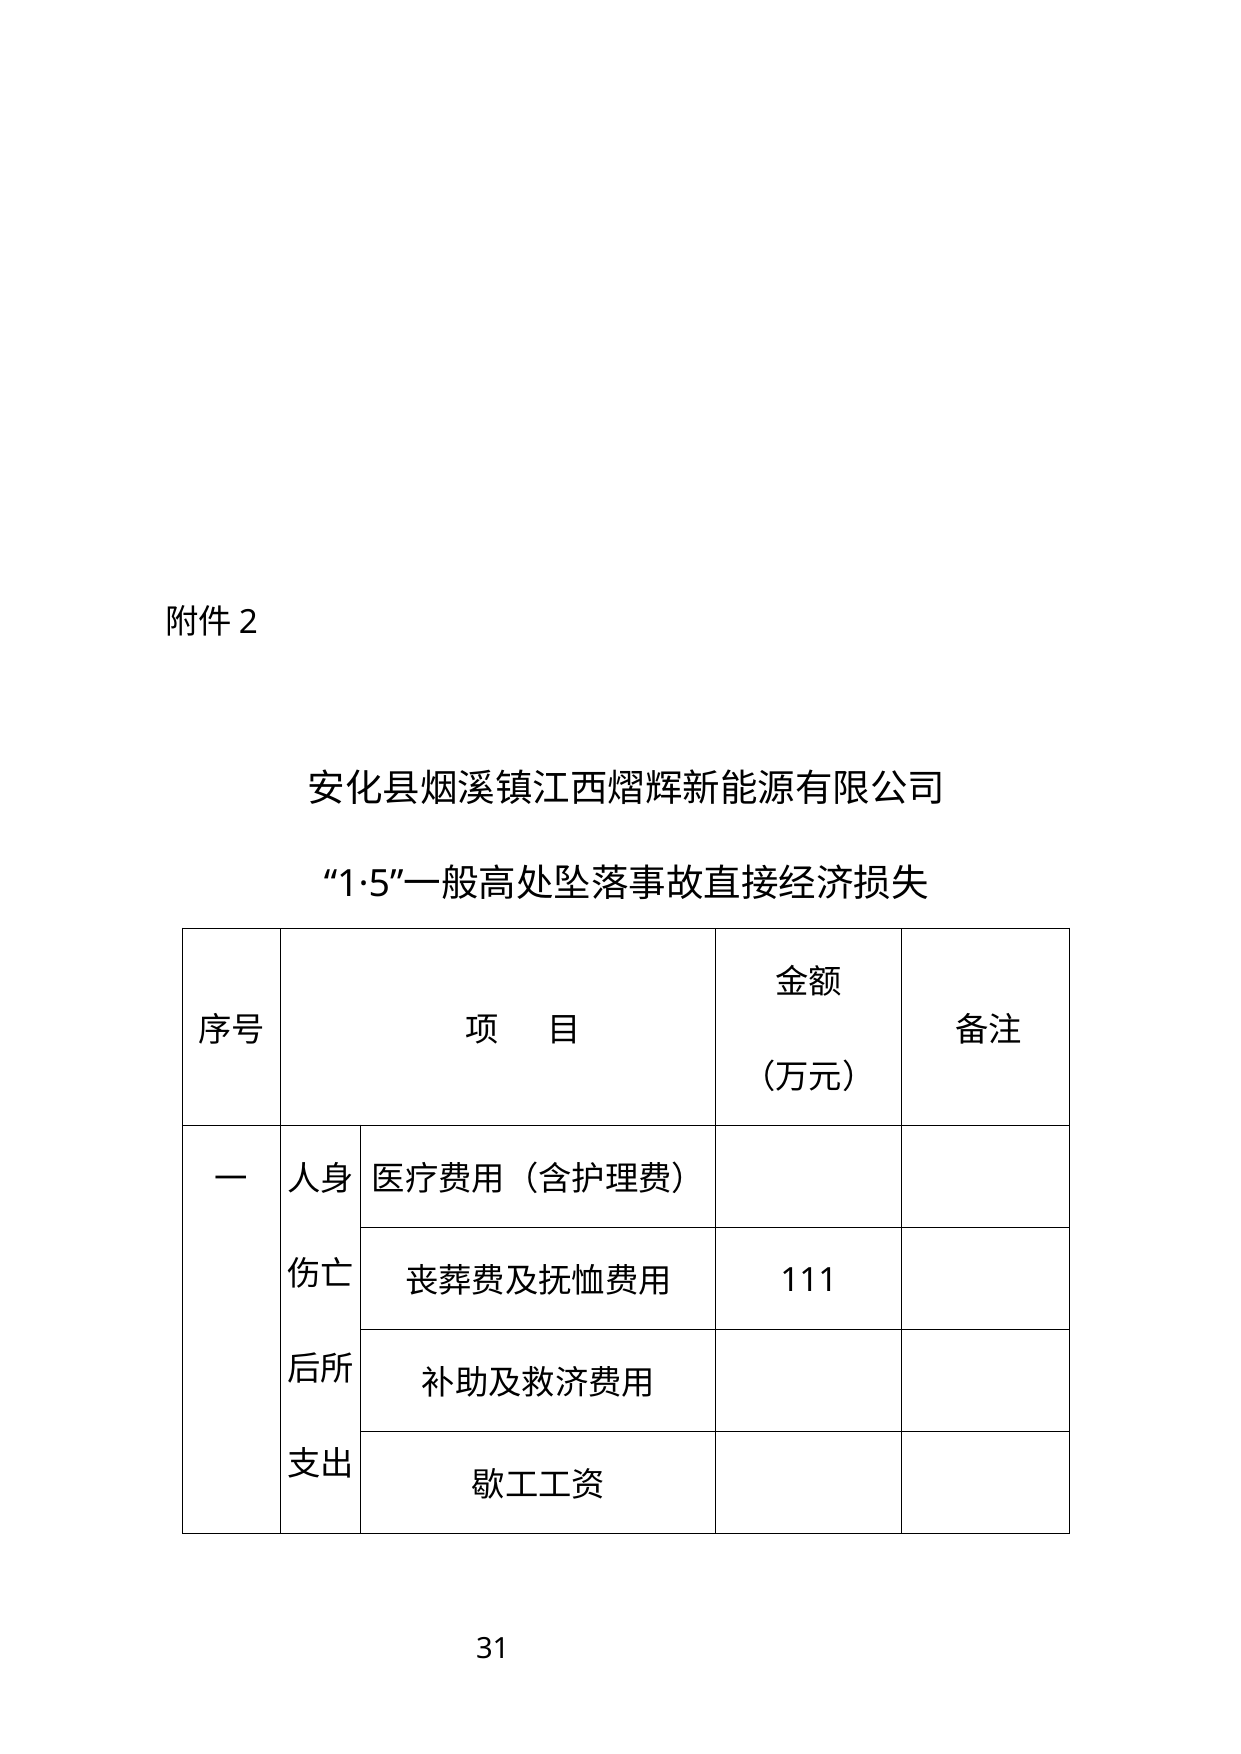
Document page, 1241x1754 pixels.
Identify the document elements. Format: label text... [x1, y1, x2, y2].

table_header 备注 [902, 929, 1069, 1124]
table_cell [902, 1330, 1069, 1431]
table_cell [902, 1228, 1069, 1329]
table_cell 补助及救济费用 [361, 1330, 715, 1431]
text 附件2 [165, 572, 1087, 667]
table_cell [902, 1126, 1069, 1227]
table_cell [716, 1126, 901, 1227]
table_cell 111 [716, 1228, 901, 1329]
table_cell 医疗费用（含护理费） [361, 1126, 715, 1227]
table_cell 歇工工资 [361, 1432, 715, 1533]
table_header 序号 [183, 929, 280, 1124]
table_cell 一 [183, 1126, 280, 1533]
table_header 金额 （万元） [716, 929, 901, 1124]
table_cell [716, 1432, 901, 1533]
table_cell [902, 1432, 1069, 1533]
table_header 项 目 [281, 929, 715, 1124]
text 安化县烟溪镇江西熠辉新能源有限公司 [165, 738, 1087, 833]
table_cell 丧葬费及抚恤费用 [361, 1228, 715, 1329]
text “1·5”一般高处坠落事故直接经济损失 [165, 833, 1087, 928]
table_cell 人身伤亡后所支出费用 [281, 1126, 360, 1533]
table_cell [716, 1330, 901, 1431]
